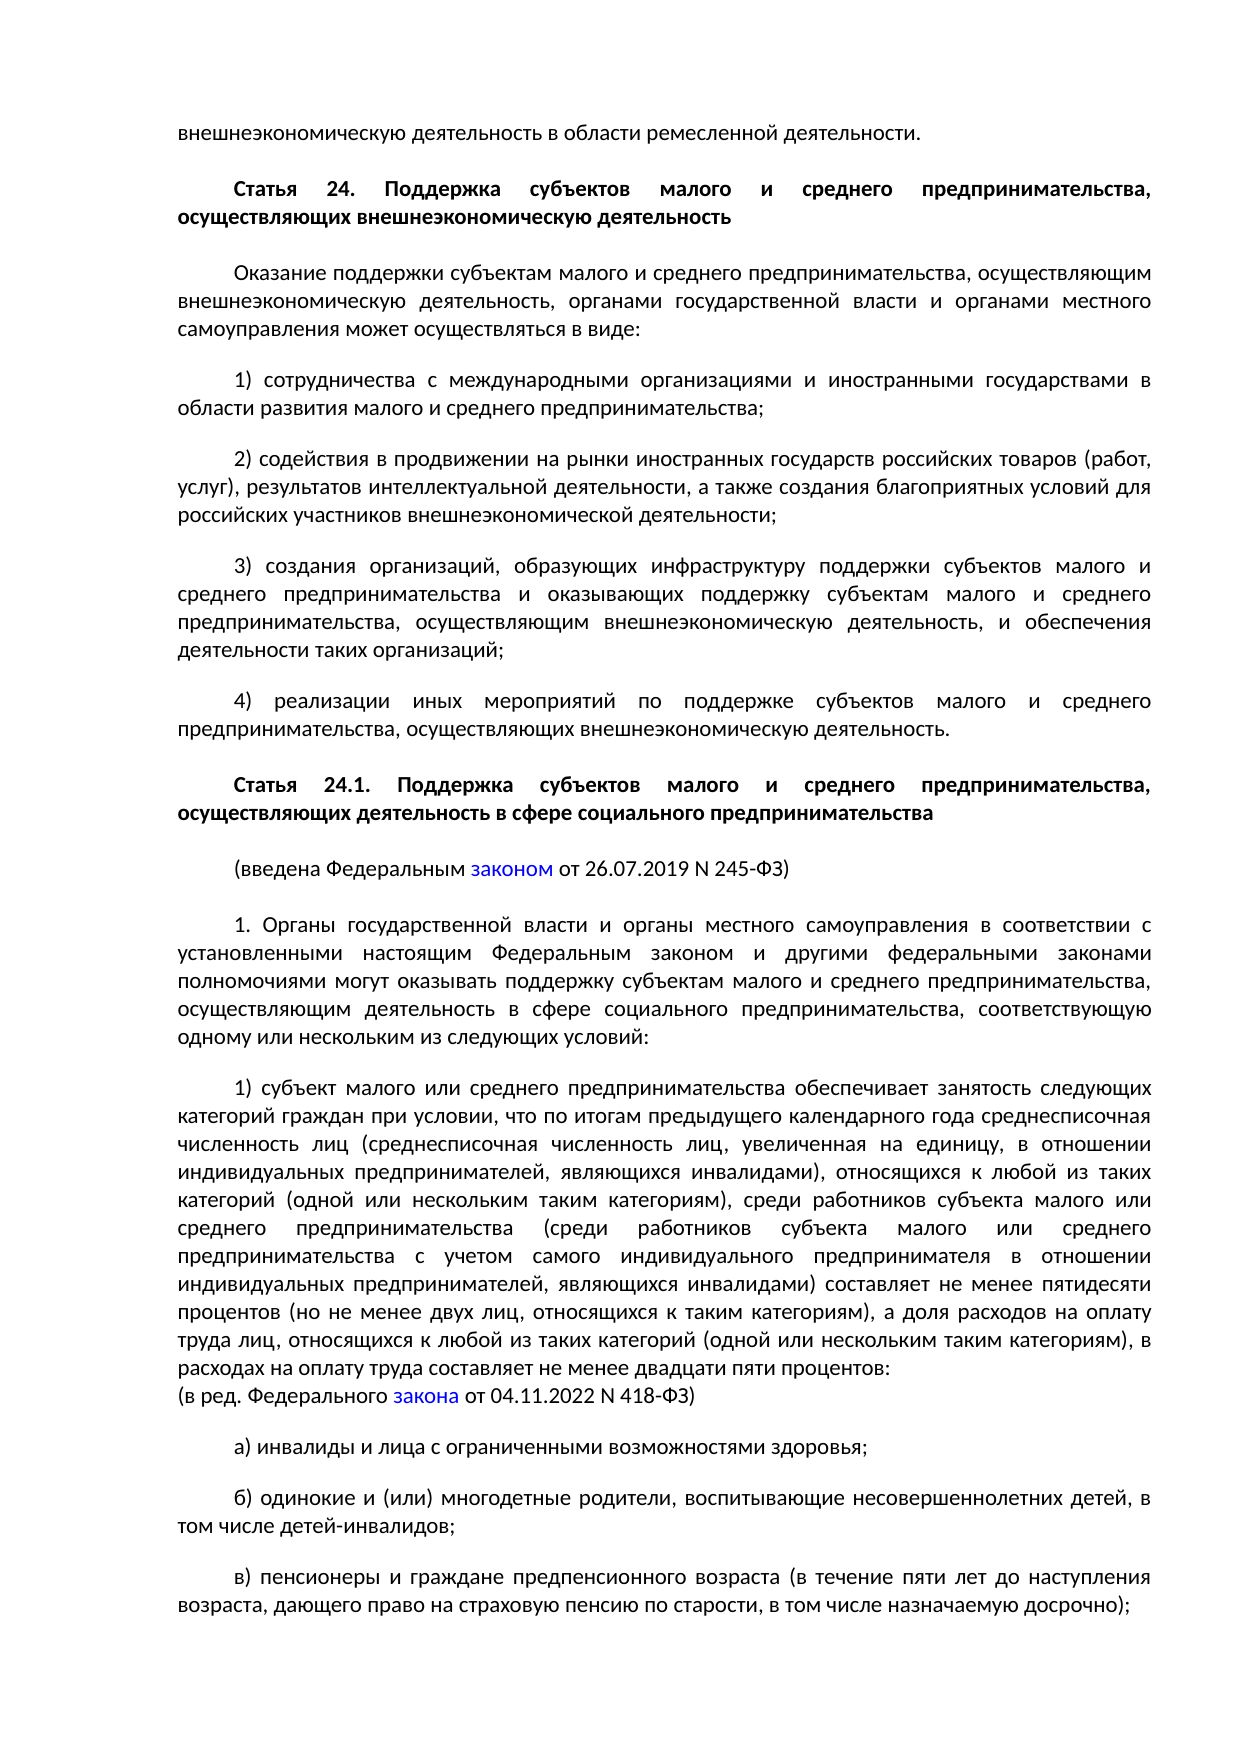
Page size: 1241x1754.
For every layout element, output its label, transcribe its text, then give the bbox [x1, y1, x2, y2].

text 1. Органы государственной власти и органы местного самоуправления в соответствии с установленными настоящим Федеральным законом и другими федеральными законами полномочиями могут оказывать поддержку субъектам малого и среднего предпринимательства, осуществляющим деятельность в сфере социального предпринимательства, соответствующую одному или нескольким из следующих условий: [177, 910, 1152, 1050]
text 1) субъект малого или среднего предпринимательства обеспечивает занятость следующих категорий граждан при условии, что по итогам предыдущего календарного года среднесписочная численность лиц (среднесписочная численность лиц, увеличенная на единицу, в отношении индивидуальных предпринимателей, являющихся инвалидами), относящихся к любой из таких категорий (одной или нескольким таким категориям), среди работников субъекта малого или среднего предпринимательства (среди работников субъекта малого или среднего предпринимательства с учетом самого индивидуального предпринимателя в отношении индивидуальных предпринимателей, являющихся инвалидами) составляет не менее пятидесяти процентов (но не менее двух лиц, относящихся к таким категориям), а доля расходов на оплату труда лиц, относящихся к любой из таких категорий (одной или нескольким таким категориям), в расходах на оплату труда составляет не менее двадцати пяти процентов: [177, 1073, 1152, 1382]
text Оказание поддержки субъектам малого и среднего предпринимательства, осуществляющим внешнеэкономическую деятельность, органами государственной власти и органами местного самоуправления может осуществляться в виде: [177, 258, 1152, 342]
text 1) сотрудничества с международными организациями и иностранными государствами в области развития малого и среднего предпринимательства; [177, 365, 1152, 421]
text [177, 118, 1152, 146]
text 2) содействия в продвижении на рынки иностранных государств российских товаров (работ, услуг), результатов интеллектуальной деятельности, а также создания благоприятных условий для российских участников внешнеэкономической деятельности; [177, 444, 1152, 528]
text 3) создания организаций, образующих инфраструктуру поддержки субъектов малого и среднего предпринимательства и оказывающих поддержку субъектам малого и среднего предпринимательства, осуществляющим внешнеэкономическую деятельность, и обеспечения деятельности таких организаций; [177, 551, 1152, 663]
text а) инвалиды и лица с ограниченными возможностями здоровья; [177, 1432, 1152, 1461]
text (введена Федеральным законом от 26.07.2019 N 245-ФЗ) [177, 854, 1152, 882]
text в) пенсионеры и граждане предпенсионного возраста (в течение пяти лет до наступления возраста, дающего право на страховую пенсию по старости, в том числе назначаемую досрочно); [177, 1562, 1152, 1618]
text 4) реализации иных мероприятий по поддержке субъектов малого и среднего предпринимательства, осуществляющих внешнеэкономическую деятельность. [177, 686, 1152, 742]
text б) одинокие и (или) многодетные родители, воспитывающие несовершеннолетних детей, в том числе детей-инвалидов; [177, 1483, 1152, 1539]
title Статья 24. Поддержка субъектов малого и среднего предпринимательства, осуществляющих внешнеэкономическую деятельность [177, 174, 1152, 230]
title Статья 24.1. Поддержка субъектов малого и среднего предпринимательства, осуществляющих деятельность в сфере социального предпринимательства [177, 770, 1152, 826]
text (в ред. Федерального закона от 04.11.2022 N 418-ФЗ) [177, 1382, 1152, 1409]
